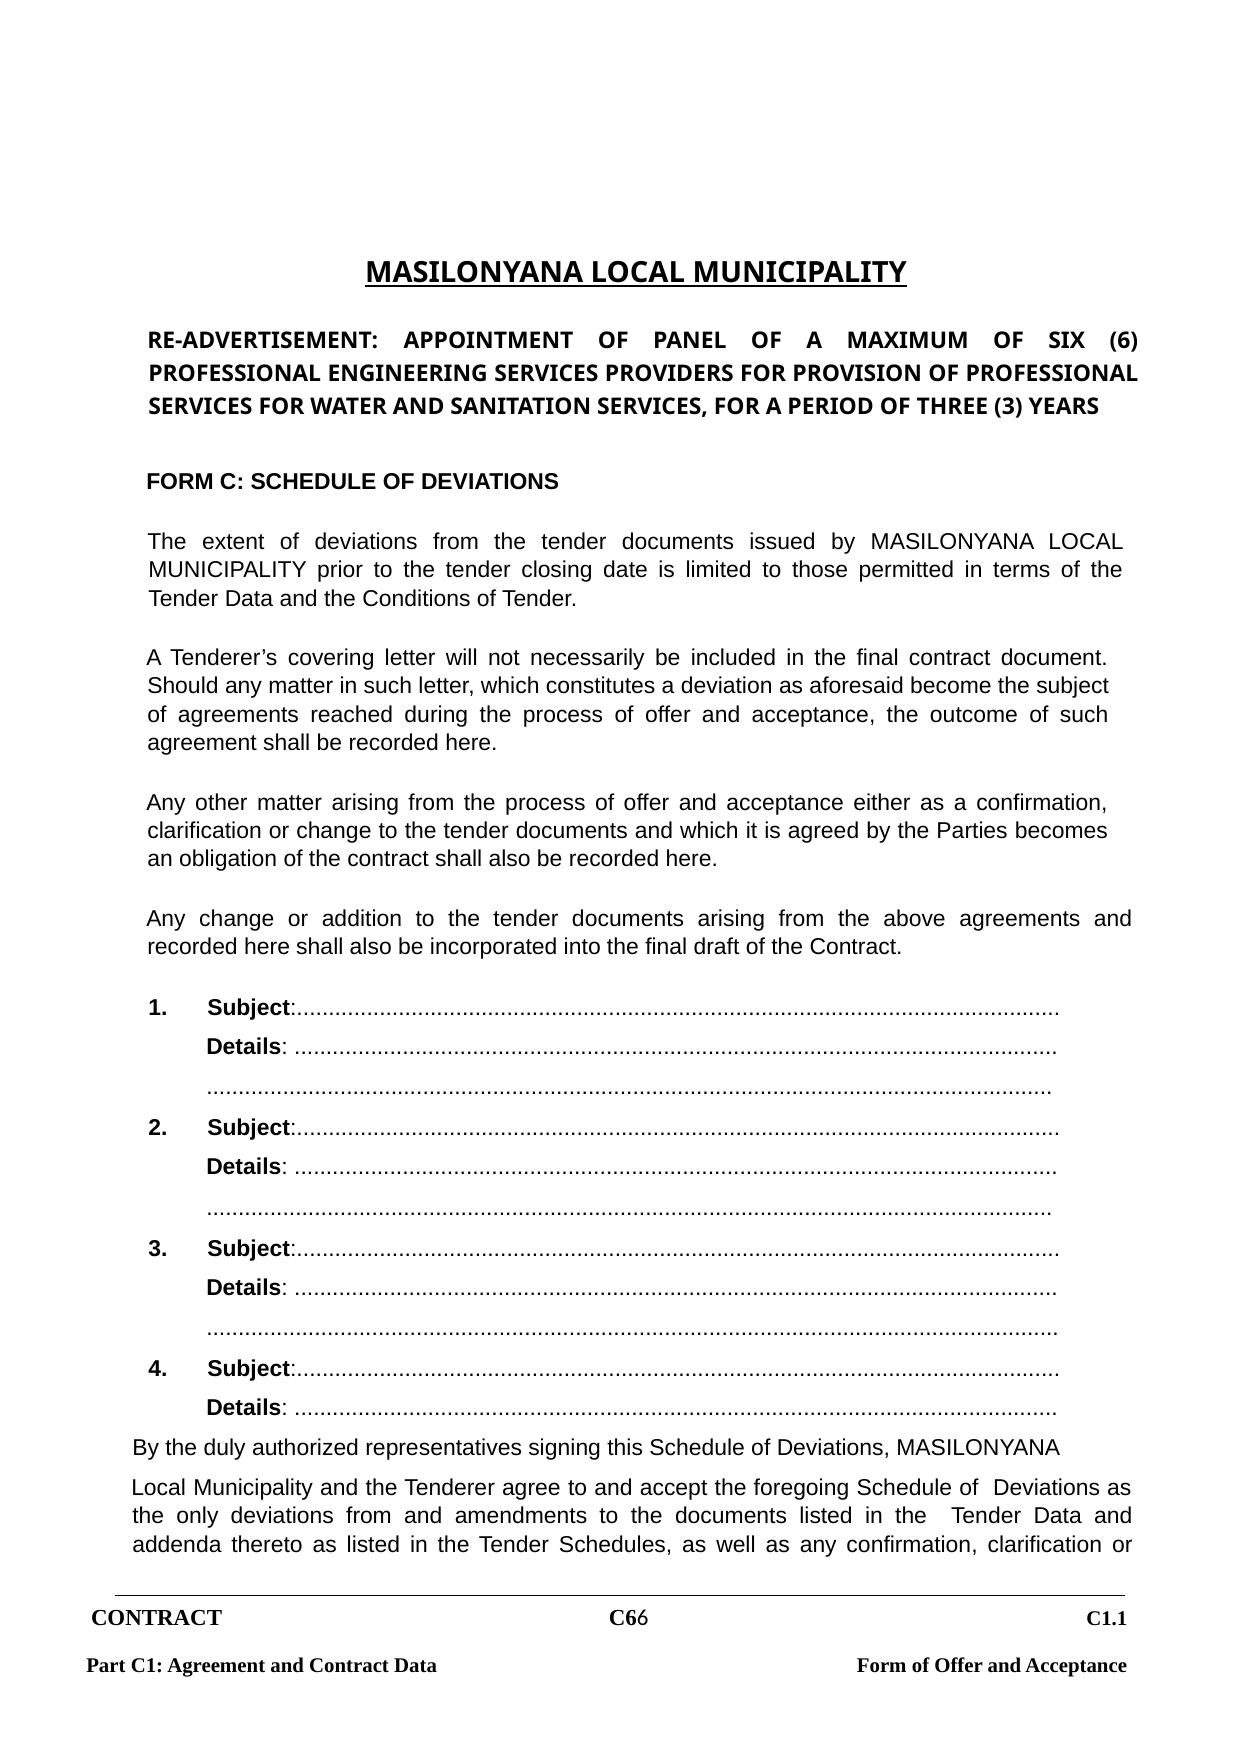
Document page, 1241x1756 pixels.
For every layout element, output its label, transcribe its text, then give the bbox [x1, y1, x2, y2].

subtitle FORM C: SCHEDULE OF DEVIATIONS [146, 468, 1084, 494]
text The extent of deviations from the tender documents issued by MASILONYANA LOCAL MUNICIPALITY prior to the tender closing date is limited to those permitted in terms of the Tender Data and the Conditions of Tender. [147, 528, 1124, 611]
text ..................................................................................................................................... [206, 1073, 1133, 1099]
text Any change or addition to the tender documents arising from the above agreements and recorded here shall also be incorporated into the final draft of the Contract. [146, 904, 1133, 959]
list Subject:........................................................................................................................ [148, 1114, 1133, 1140]
text By the duly authorized representatives signing this Schedule of Deviations, MASILONYANA [132, 1434, 1133, 1461]
text Details: ........................................................................................................................ [206, 1274, 1133, 1300]
list Subject:........................................................................................................................ [148, 1234, 1133, 1261]
text ..................................................................................................................................... [206, 1193, 1133, 1220]
text Details: ........................................................................................................................ [206, 1033, 1133, 1059]
text Any other matter arising from the process of offer and acceptance either as a confirmation, clarification or change to the tender documents and which it is agreed by the Parties becomes an obligation of the contract shall also be recorded here. [146, 788, 1109, 872]
text A Tenderer’s covering letter will not necessarily be included in the final contract document. Should any matter in such letter, which constitutes a deviation as aforesaid become the subject of agreements reached during the process of offer and acceptance, the outcome of such agreement shall be recorded here. [146, 644, 1109, 756]
text MASILONYANA LOCAL MUNICIPALITY [251, 251, 1021, 291]
text Details: ........................................................................................................................ [206, 1153, 1133, 1180]
text Details: ........................................................................................................................ [206, 1394, 1133, 1421]
list Subject:........................................................................................................................ [148, 993, 1133, 1020]
text RE-ADVERTISEMENT: APPOINTMENT OF PANEL OF A MAXIMUM OF SIX (6) PROFESSIONAL ENGINEERING SERVICES PROVIDERS FOR PROVISION OF PROFESSIONAL SERVICES FOR WATER AND SANITATION SERVICES, FOR A PERIOD OF THREE (3) YEARS [147, 324, 1139, 421]
list Subject:........................................................................................................................ [148, 1355, 1133, 1381]
text ...................................................................................................................................... [206, 1314, 1133, 1340]
